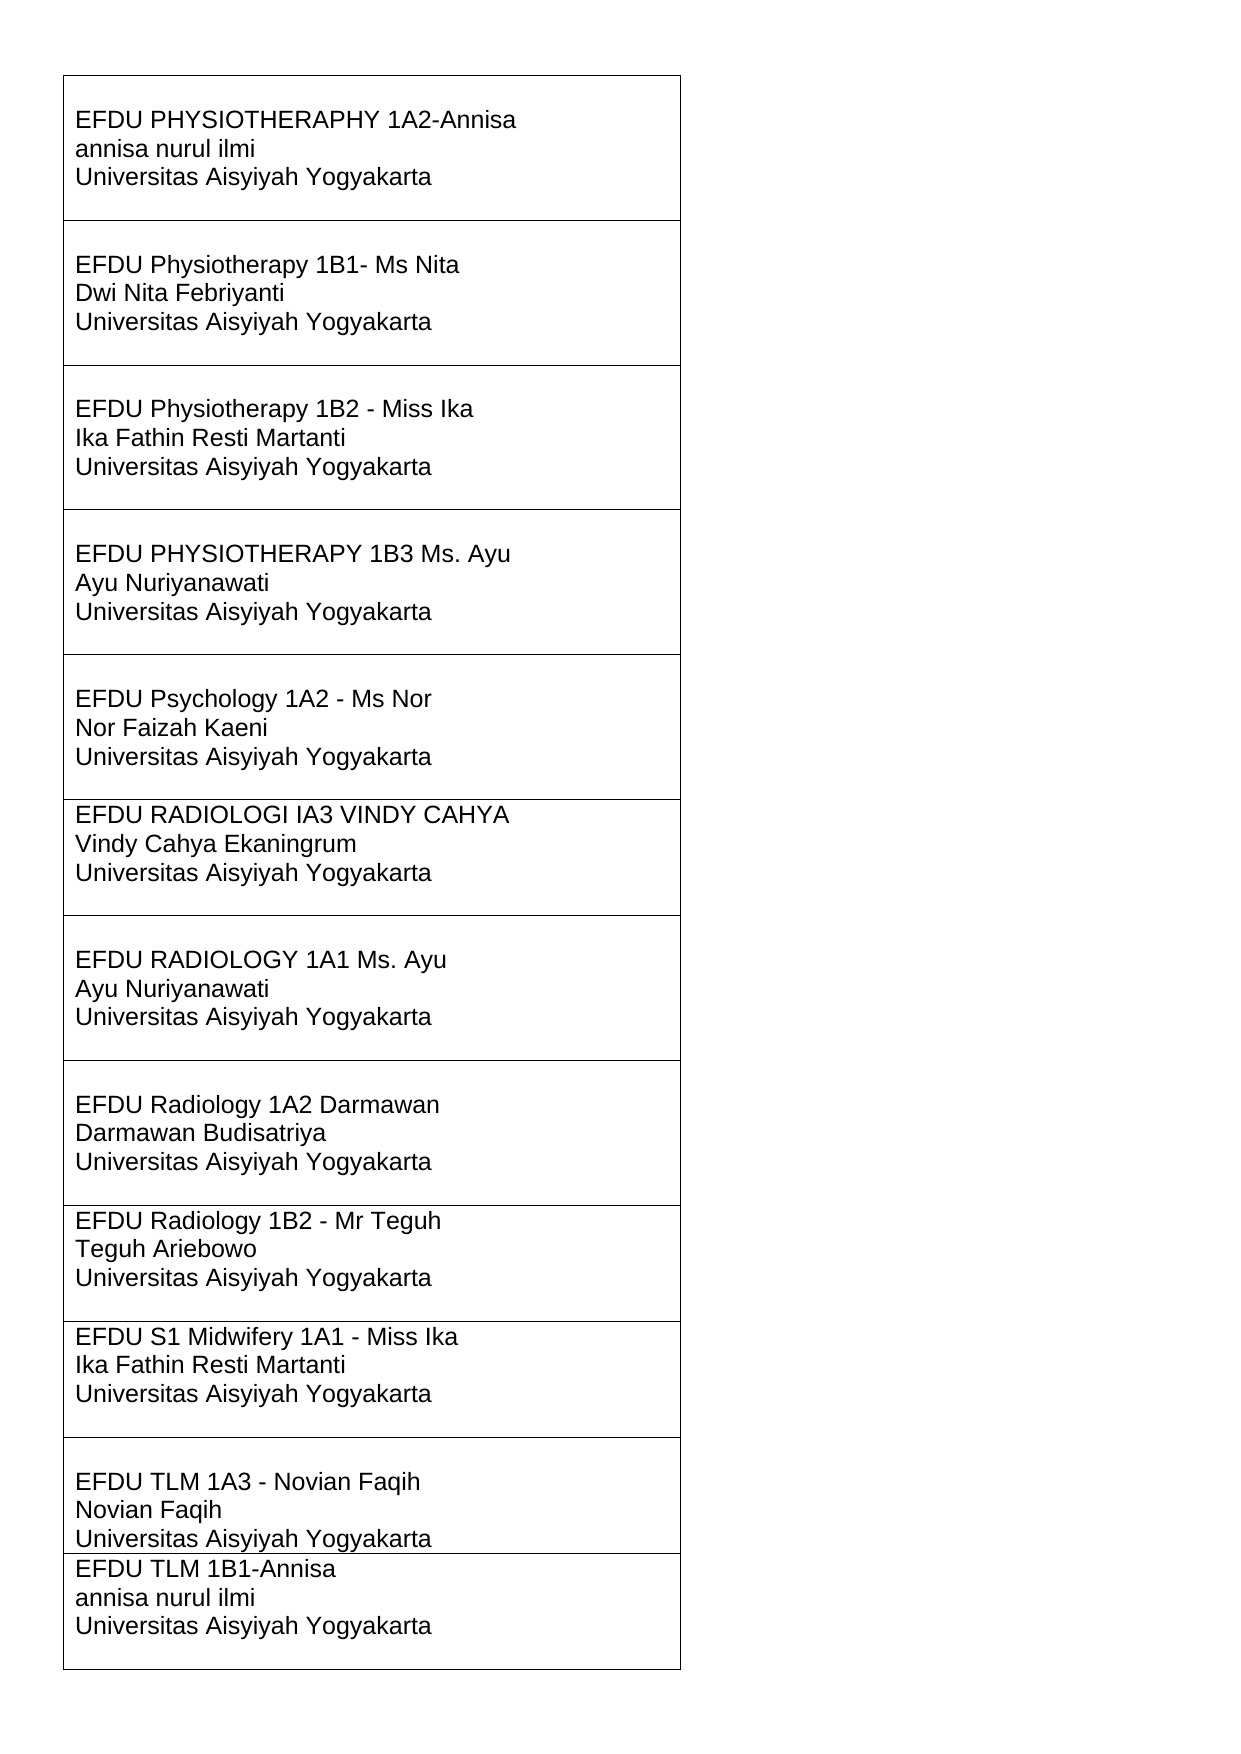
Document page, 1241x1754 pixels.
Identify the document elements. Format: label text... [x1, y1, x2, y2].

table_cell EFDU Radiology 1A2 Darmawan Darmawan Budisatriya Universitas Aisyiyah Yogyakarta [64, 1061, 680, 1204]
table_cell EFDU PHYSIOTHERAPY 1B3 Ms. Ayu Ayu Nuriyanawati Universitas Aisyiyah Yogyakarta [64, 510, 680, 654]
table_cell EFDU Physiotherapy 1B2 - Miss Ika Ika Fathin Resti Martanti Universitas Aisyiyah Yogyakarta [64, 366, 680, 509]
table_cell EFDU Psychology 1A2 - Ms Nor Nor Faizah Kaeni Universitas Aisyiyah Yogyakarta [64, 655, 680, 799]
table_cell EFDU TLM 1B1-Annisa annisa nurul ilmi Universitas Aisyiyah Yogyakarta [64, 1554, 680, 1669]
table_cell EFDU Radiology 1B2 - Mr Teguh Teguh Ariebowo Universitas Aisyiyah Yogyakarta [64, 1206, 680, 1321]
table_cell EFDU PHYSIOTHERAPHY 1A2-Annisa annisa nurul ilmi Universitas Aisyiyah Yogyakarta [64, 76, 680, 220]
table_cell EFDU TLM 1A3 - Novian Faqih Novian Faqih Universitas Aisyiyah Yogyakarta [64, 1438, 680, 1553]
table_cell EFDU RADIOLOGI IA3 VINDY CAHYA Vindy Cahya Ekaningrum Universitas Aisyiyah Yogyakarta [64, 800, 680, 915]
table_cell EFDU S1 Midwifery 1A1 - Miss Ika Ika Fathin Resti Martanti Universitas Aisyiyah Yogyakarta [64, 1322, 680, 1437]
table_cell EFDU RADIOLOGY 1A1 Ms. Ayu Ayu Nuriyanawati Universitas Aisyiyah Yogyakarta [64, 916, 680, 1060]
table_cell EFDU Physiotherapy 1B1- Ms Nita Dwi Nita Febriyanti Universitas Aisyiyah Yogyakarta [64, 221, 680, 364]
